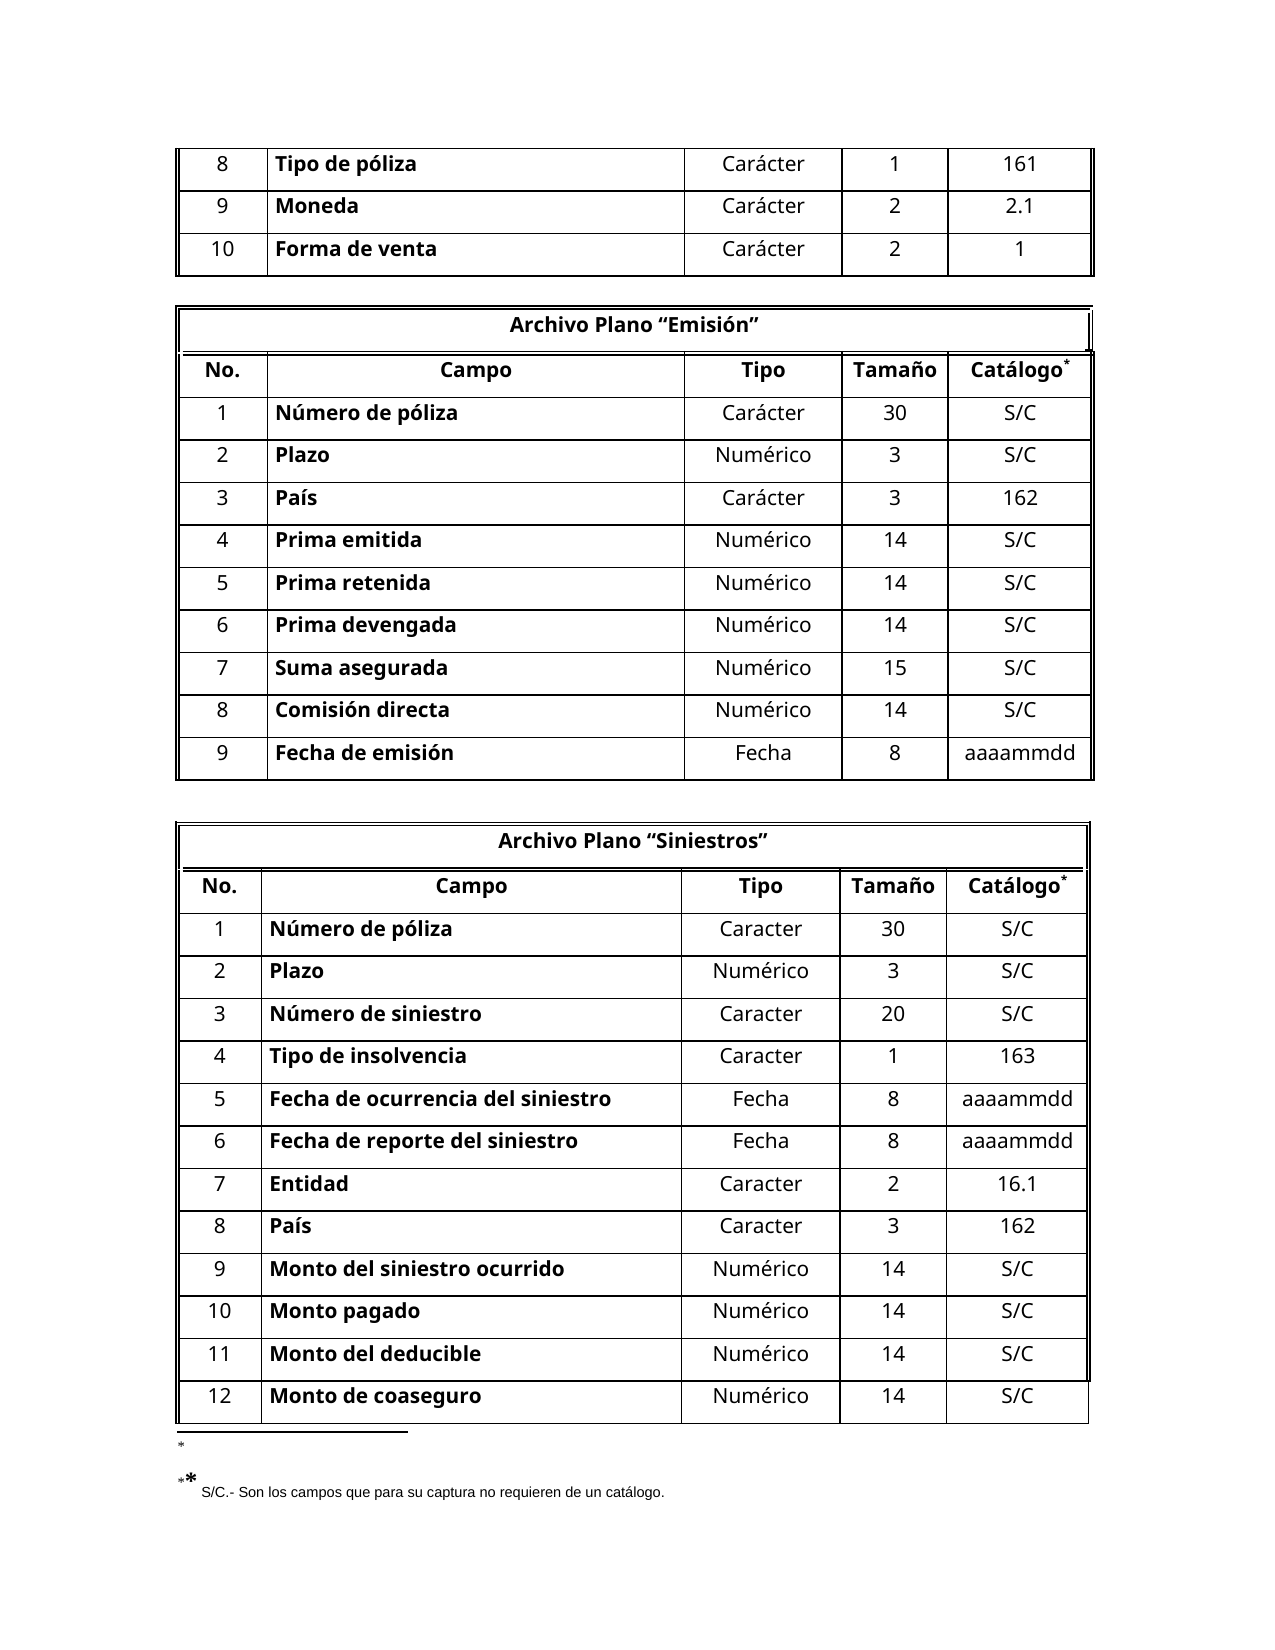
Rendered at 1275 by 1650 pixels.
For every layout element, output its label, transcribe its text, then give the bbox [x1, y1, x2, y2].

table_cell Caracter [682, 1042, 839, 1083]
table_cell 1 [841, 1042, 946, 1083]
table_cell Numérico [682, 1382, 839, 1423]
table_cell País [262, 1212, 681, 1253]
table_cell Fecha de reporte del siniestro [262, 1127, 681, 1168]
table_cell 14 [841, 1297, 946, 1338]
table_cell 8 [180, 149, 267, 190]
table_cell Numérico [682, 1297, 839, 1338]
table_cell Monto pagado [262, 1297, 681, 1338]
table_cell 8 [180, 1212, 261, 1253]
table_cell 10 [180, 1297, 261, 1338]
table_cell S/C [947, 1382, 1088, 1423]
table_cell S/C [947, 914, 1086, 955]
table_cell 162 [947, 1212, 1086, 1253]
table_cell S/C [947, 1339, 1086, 1380]
table_cell No. [177, 351, 267, 396]
table_cell S/C [949, 441, 1090, 481]
table_cell Caracter [682, 914, 839, 955]
table_cell 6 [180, 611, 267, 651]
table_cell Moneda [268, 192, 684, 233]
table_cell Tipo [682, 872, 839, 913]
table_cell País [268, 483, 684, 524]
table_cell Fecha de ocurrencia del siniestro [262, 1084, 681, 1125]
table_cell Prima devengada [268, 611, 684, 651]
table_cell Numérico [682, 957, 839, 998]
table_cell S/C [949, 568, 1090, 609]
table_cell Prima emitida [268, 526, 684, 566]
table_cell 5 [180, 1084, 261, 1125]
table_cell 20 [841, 999, 946, 1040]
table_cell Catálogo* [947, 867, 1088, 913]
table_cell aaaammdd [947, 1127, 1086, 1168]
table_cell 5 [180, 568, 267, 609]
table_cell Carácter [685, 149, 841, 190]
table_cell Número de póliza [262, 914, 681, 955]
table_cell 1 [180, 398, 267, 439]
table_cell Tamaño [843, 356, 947, 396]
table_cell Monto del deducible [262, 1339, 681, 1380]
table_cell 7 [180, 1169, 261, 1210]
table_cell Numérico [685, 653, 841, 694]
table_cell 3 [843, 441, 947, 481]
table_cell 3 [180, 483, 267, 524]
table_cell S/C [949, 653, 1090, 694]
table_cell 161 [949, 149, 1090, 190]
table_cell Prima retenida [268, 568, 684, 609]
table_cell S/C [949, 526, 1090, 566]
table_cell 9 [180, 1254, 261, 1295]
table_cell 14 [843, 611, 947, 651]
table_cell Campo [268, 356, 684, 396]
table_header Archivo Plano “Emisión” [177, 307, 1091, 351]
table_cell Forma de venta [268, 234, 684, 275]
table_cell 8 [180, 696, 267, 736]
table_cell Fecha [685, 738, 841, 779]
table_cell 4 [180, 526, 267, 566]
table_cell Caracter [682, 999, 839, 1040]
table_cell 30 [843, 398, 947, 439]
table_cell Numérico [685, 441, 841, 481]
table_cell Numérico [685, 696, 841, 736]
table_cell Caracter [682, 1169, 839, 1210]
table_cell 8 [841, 1084, 946, 1125]
table_cell 162 [949, 483, 1090, 524]
table_cell S/C [949, 696, 1090, 736]
table_cell 16.1 [947, 1169, 1086, 1210]
table_cell 1 [949, 234, 1090, 275]
table_cell Numérico [685, 526, 841, 566]
table_cell Monto del siniestro ocurrido [262, 1254, 681, 1295]
table_cell Numérico [682, 1254, 839, 1295]
table_cell Tipo de insolvencia [262, 1042, 681, 1083]
table_cell 30 [841, 914, 946, 955]
table_cell 1 [843, 149, 947, 190]
table_cell 14 [841, 1254, 946, 1295]
table_cell 2 [843, 192, 947, 233]
table_cell Numérico [685, 568, 841, 609]
table_cell Numérico [685, 611, 841, 651]
table_cell 14 [841, 1382, 946, 1423]
table_cell Suma asegurada [268, 653, 684, 694]
table_cell Número de póliza [268, 398, 684, 439]
table_cell Plazo [262, 957, 681, 998]
table_cell 14 [843, 696, 947, 736]
table_cell 12 [180, 1382, 261, 1423]
table_cell 6 [180, 1127, 261, 1168]
table_cell Número de siniestro [262, 999, 681, 1040]
table_cell 3 [841, 1212, 946, 1253]
table_cell aaaammdd [949, 738, 1090, 779]
table_cell Campo [262, 872, 681, 913]
table_cell S/C [947, 1297, 1086, 1338]
table_cell 10 [180, 234, 267, 275]
table_cell 4 [180, 1042, 261, 1083]
table_cell Carácter [685, 398, 841, 439]
table_cell 3 [843, 483, 947, 524]
table_cell Catálogo* [949, 356, 1090, 396]
table_cell S/C [947, 957, 1086, 998]
table_cell No. [177, 867, 261, 913]
table_cell Caracter [682, 1212, 839, 1253]
table_cell 14 [843, 568, 947, 609]
table_cell 8 [843, 738, 947, 779]
table_cell Numérico [682, 1339, 839, 1380]
table_cell 9 [180, 192, 267, 233]
table_cell S/C [949, 611, 1090, 651]
table_cell 1 [180, 914, 261, 955]
table_cell Tamaño [841, 872, 946, 913]
table_cell Tipo [685, 356, 841, 396]
table_cell 11 [180, 1339, 261, 1380]
table_cell Fecha [682, 1127, 839, 1168]
table_cell 163 [947, 1042, 1086, 1083]
table_cell Carácter [685, 192, 841, 233]
table_cell 14 [841, 1339, 946, 1380]
table_cell 15 [843, 653, 947, 694]
table_cell 2 [843, 234, 947, 275]
table_cell Monto de coaseguro [262, 1382, 681, 1423]
table_cell 8 [841, 1127, 946, 1168]
table_cell 2 [841, 1169, 946, 1210]
table_cell S/C [947, 999, 1086, 1040]
table_cell 14 [843, 526, 947, 566]
table_cell 2 [180, 957, 261, 998]
table_cell Tipo de póliza [268, 149, 684, 190]
table_cell 2 [180, 441, 267, 481]
table_header Archivo Plano “Siniestros” [180, 826, 1086, 867]
table_cell Entidad [262, 1169, 681, 1210]
table_cell S/C [949, 398, 1090, 439]
table_cell aaaammdd [947, 1084, 1086, 1125]
table_cell Carácter [685, 483, 841, 524]
table_cell 9 [180, 738, 267, 779]
table_cell Fecha [682, 1084, 839, 1125]
table_cell 2.1 [949, 192, 1090, 233]
table_cell Carácter [685, 234, 841, 275]
table_cell S/C [947, 1254, 1086, 1295]
table_cell Plazo [268, 441, 684, 481]
table_cell Fecha de emisión [268, 738, 684, 779]
table_cell Comisión directa [268, 696, 684, 736]
table_cell 3 [180, 999, 261, 1040]
table_cell 3 [841, 957, 946, 998]
table_cell 7 [180, 653, 267, 694]
